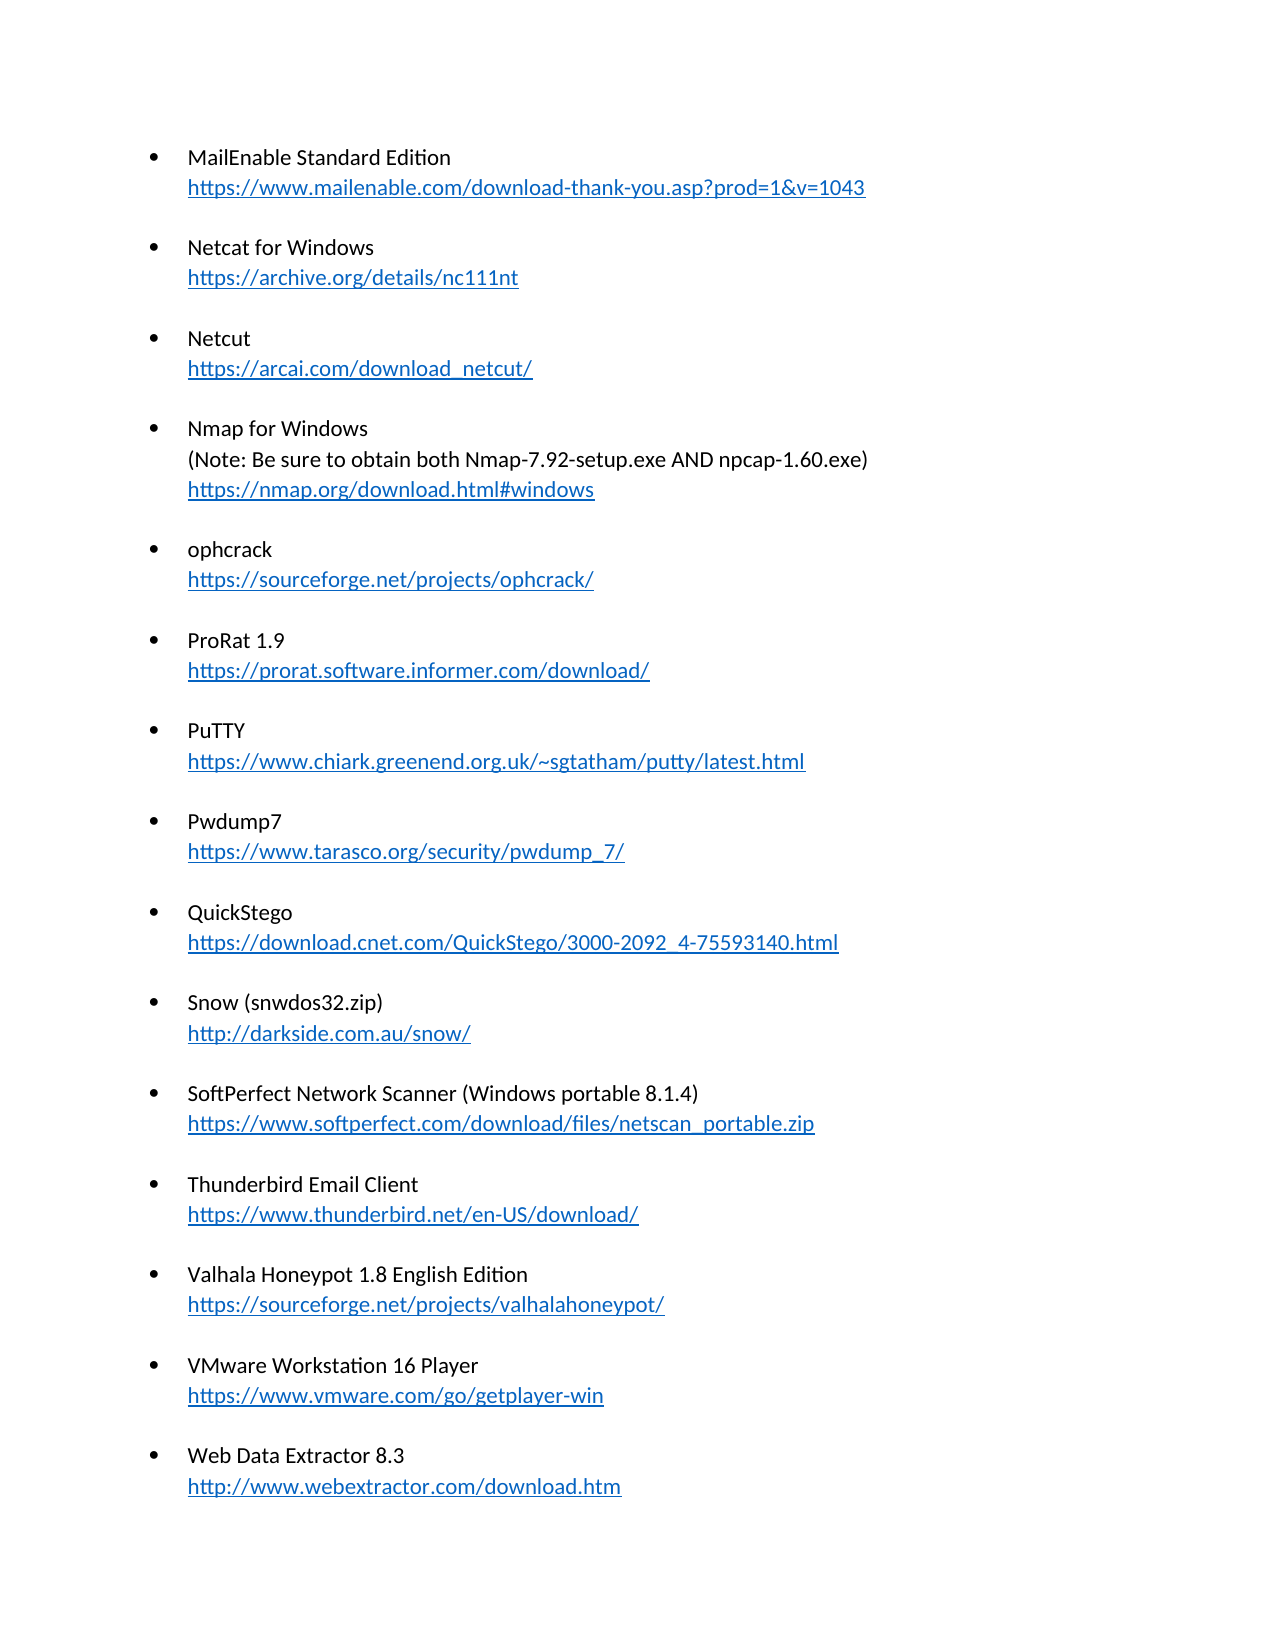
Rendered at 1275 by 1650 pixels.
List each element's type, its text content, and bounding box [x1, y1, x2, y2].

list QuickStego [150, 898, 1162, 926]
list Snow (snwdos32.zip) [150, 988, 1162, 1017]
list https://sourceforge.net/projects/ophcrack/ [187, 566, 1162, 594]
list ophcrack [150, 535, 1162, 563]
list https://prorat.software.informer.com/download/ [187, 656, 1162, 684]
list http://darkside.com.au/snow/ [187, 1019, 1162, 1047]
list Valhala Honeypot 1.8 English Edition [150, 1260, 1162, 1288]
list ProRat 1.9 [150, 626, 1162, 654]
list https://www.thunderbird.net/en-US/download/ [187, 1200, 1162, 1228]
list MailEnable Standard Edition [150, 143, 1162, 171]
list VMware Workstation 16 Player [150, 1351, 1162, 1379]
list https://download.cnet.com/QuickStego/3000-2092_4-75593140.html [187, 928, 1162, 956]
list http://www.webextractor.com/download.htm [187, 1472, 1162, 1500]
list https://archive.org/details/nc111nt [187, 263, 1162, 292]
list Netcat for Windows [150, 233, 1162, 261]
list https://www.tarasco.org/security/pwdump_7/ [187, 837, 1162, 866]
list https://nmap.org/download.html#windows [187, 475, 1162, 503]
list https://www.softperfect.com/download/files/netscan_portable.zip [187, 1109, 1162, 1137]
list Thunderbird Email Client [150, 1170, 1162, 1198]
list (Note: Be sure to obtain both Nmap-7.92-setup.exe AND npcap-1.60.exe) [187, 445, 1162, 473]
list https://www.mailenable.com/download-thank-you.asp?prod=1&v=1043 [187, 173, 1162, 201]
list https://sourceforge.net/projects/valhalahoneypot/ [187, 1291, 1162, 1319]
list PuTTY [150, 717, 1162, 745]
list https://www.vmware.com/go/getplayer-win [187, 1381, 1162, 1409]
list SoftPerfect Network Scanner (Windows portable 8.1.4) [150, 1079, 1162, 1107]
list Nmap for Windows [150, 414, 1162, 443]
list Netcut [150, 324, 1162, 352]
list https://arcai.com/download_netcut/ [187, 354, 1162, 382]
list https://www.chiark.greenend.org.uk/~sgtatham/putty/latest.html [187, 747, 1162, 775]
list Pwdump7 [150, 807, 1162, 835]
list Web Data Extractor 8.3 [150, 1442, 1162, 1470]
